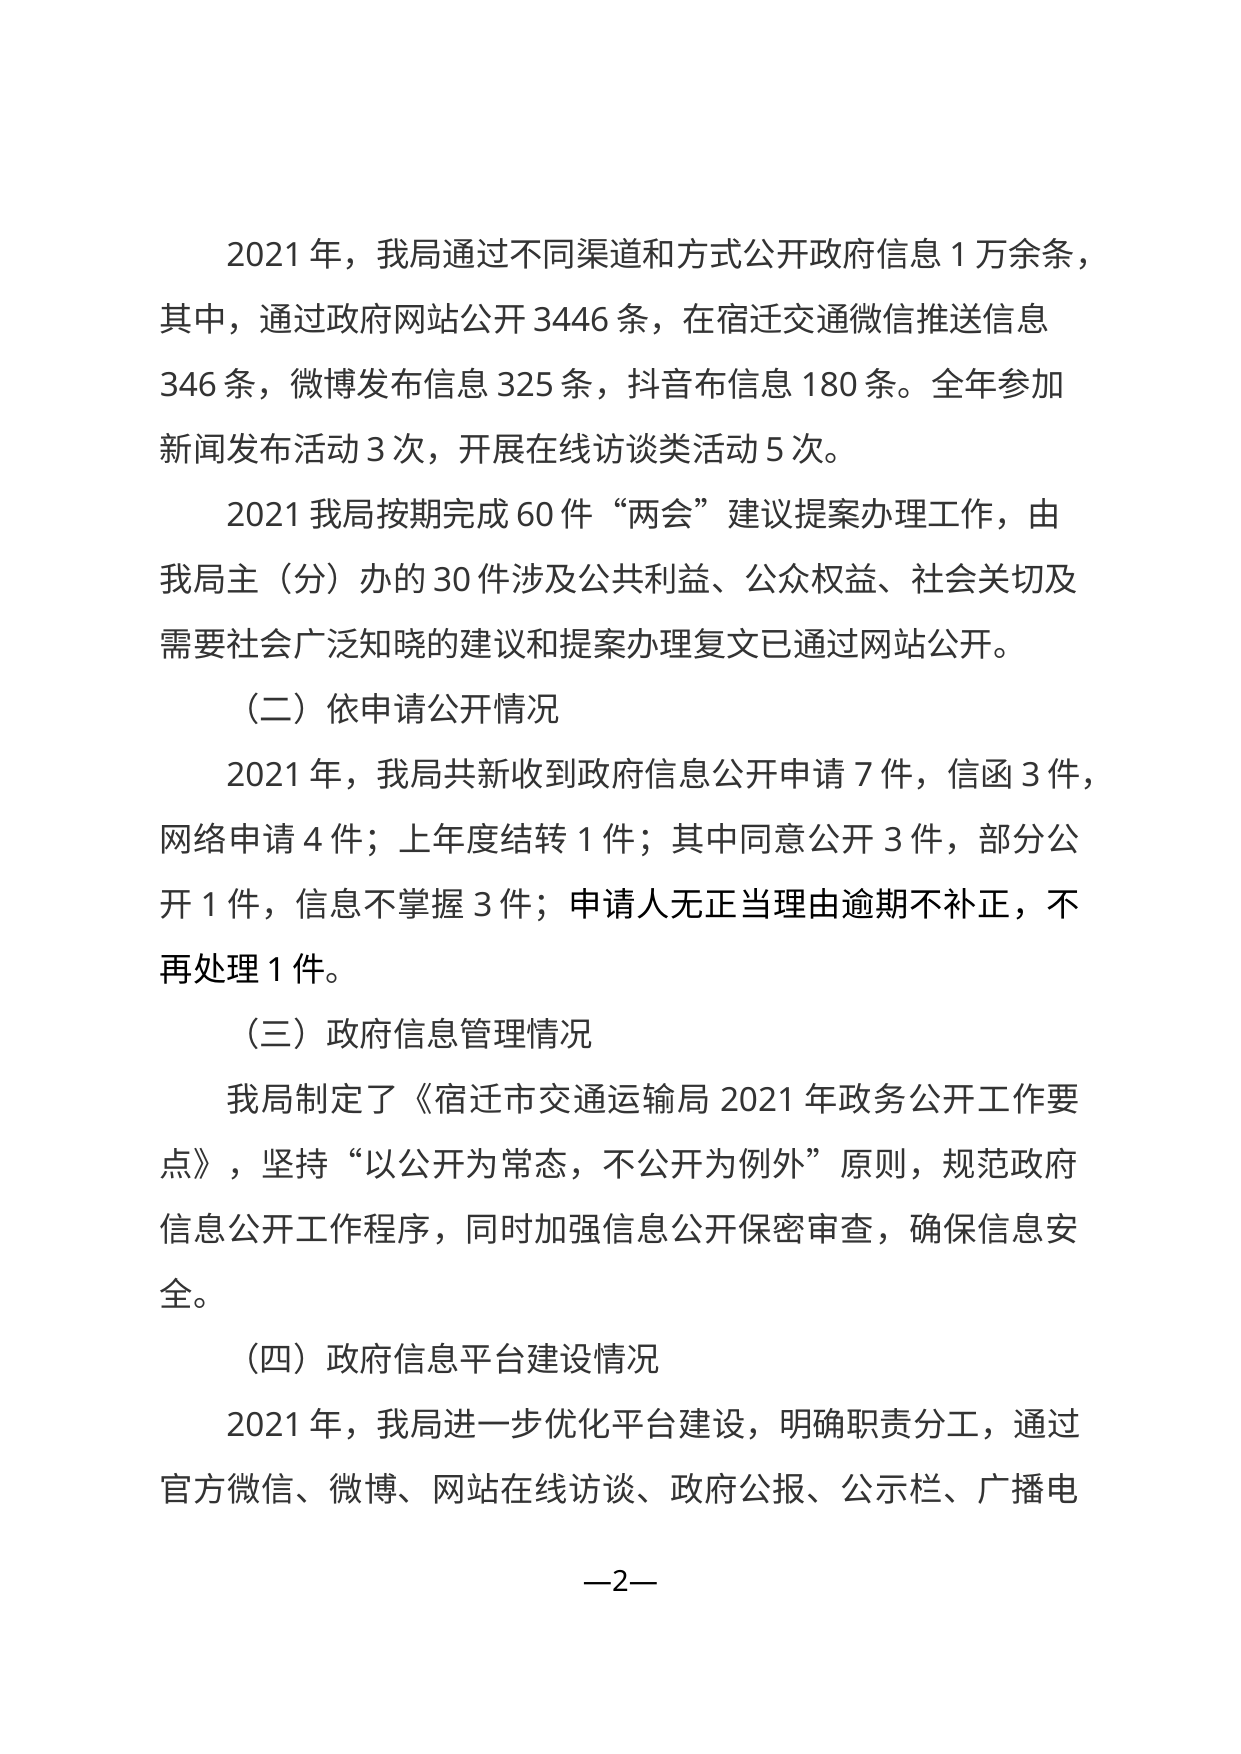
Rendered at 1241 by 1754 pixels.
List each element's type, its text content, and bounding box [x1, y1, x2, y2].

text （三）政府信息管理情况 [159, 999, 1081, 1064]
text 2021我局按期完成60件“两会”建议提案办理工作，由我局主（分）办的30件涉及公共利益、公众权益、社会关切及需要社会广泛知晓的建议和提案办理复文已通过网站公开。 [159, 479, 1081, 674]
text 我局制定了《宿迁市交通运输局2021年政务公开工作要点》，坚持“以公开为常态，不公开为例外”原则，规范政府信息公开工作程序，同时加强信息公开保密审查，确保信息安全。 [159, 1064, 1081, 1324]
text 2021年，我局通过不同渠道和方式公开政府信息1万余条，其中，通过政府网站公开3446条，在宿迁交通微信推送信息346条，微博发布信息325条，抖音布信息180条。全年参加新闻发布活动3次，开展在线访谈类活动5次。 [159, 219, 1081, 479]
text （二）依申请公开情况 [159, 674, 1081, 739]
text （四）政府信息平台建设情况 [159, 1324, 1081, 1389]
text 2021年，我局共新收到政府信息公开申请7件，信函3件，网络申请4件；上年度结转1件；其中同意公开3件，部分公开1件，信息不掌握3件；申请人无正当理由逾期不补正，不再处理1件。 [159, 739, 1081, 999]
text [159, 1389, 1081, 1519]
